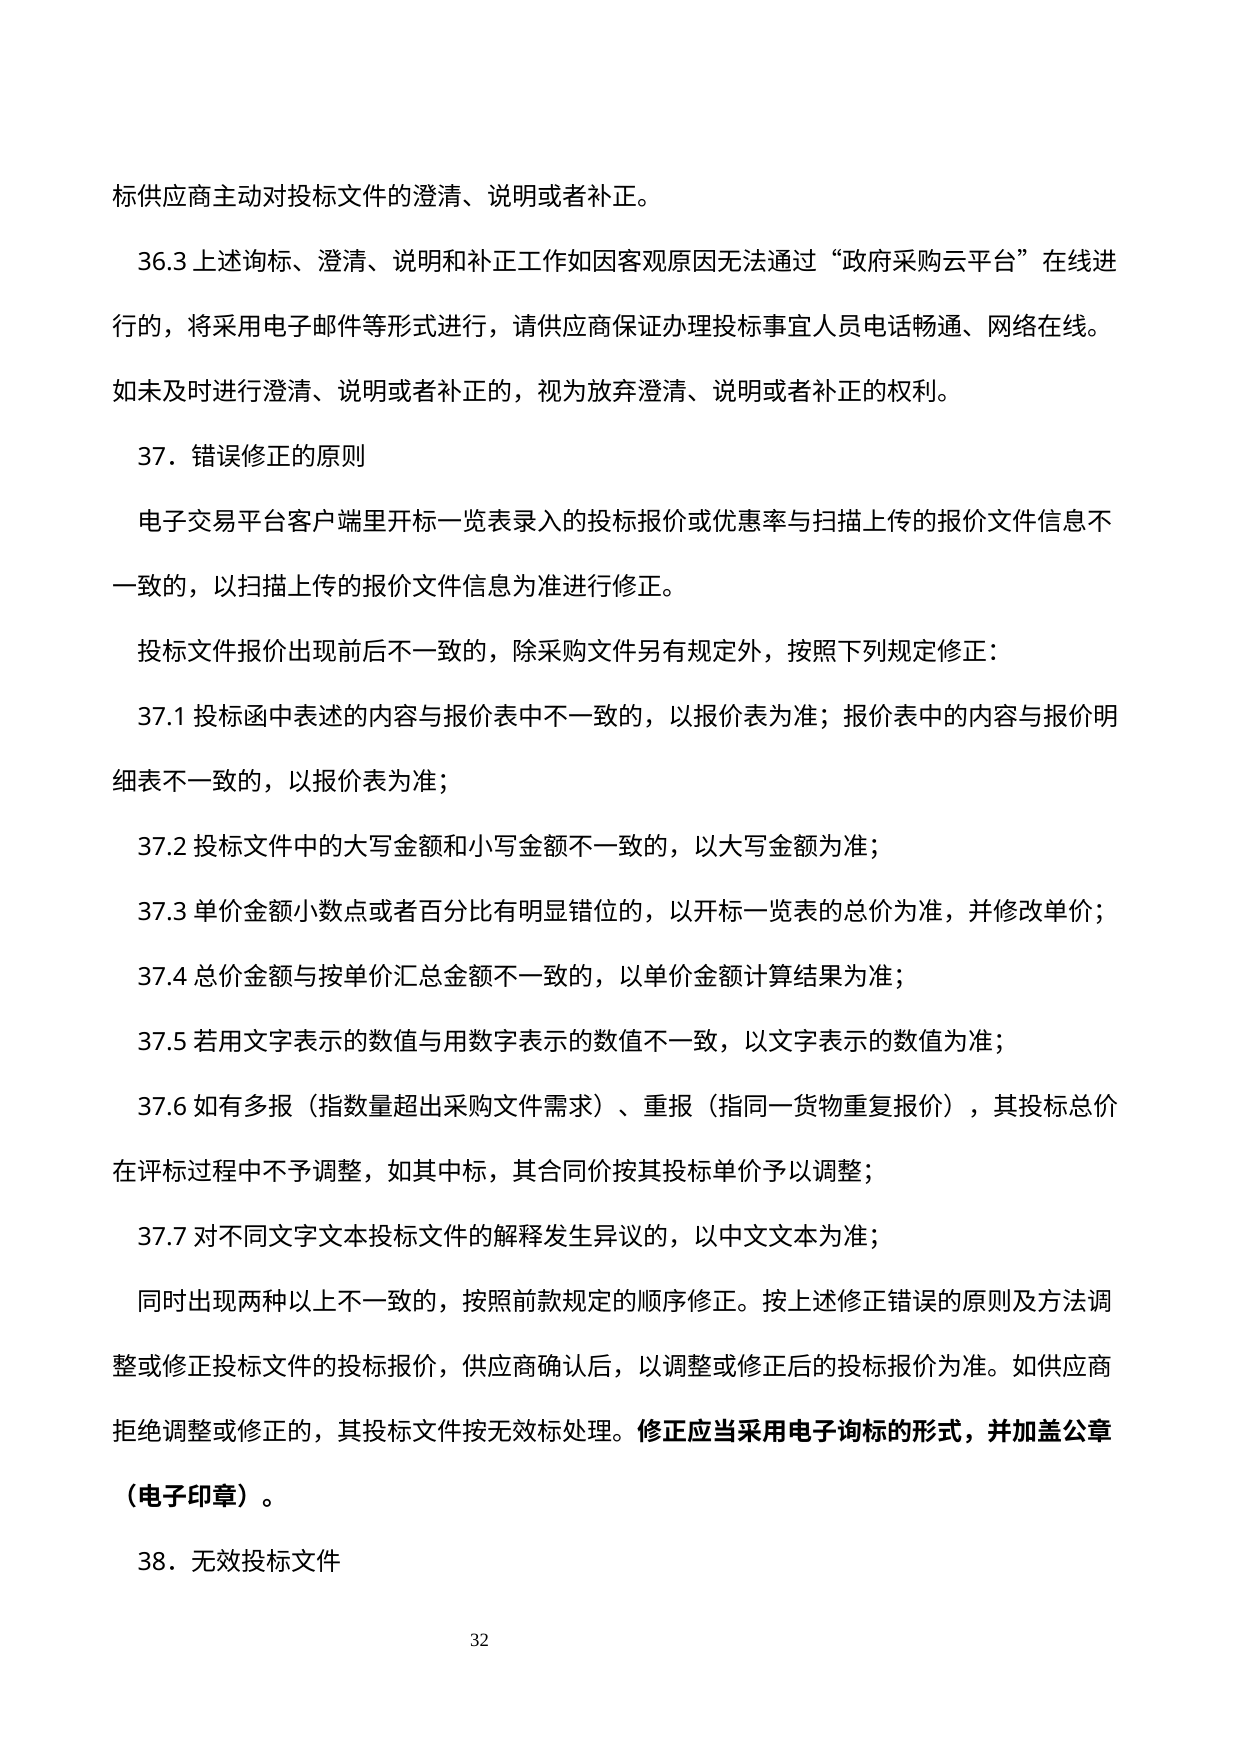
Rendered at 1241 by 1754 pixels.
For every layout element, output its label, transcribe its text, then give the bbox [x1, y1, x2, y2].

text 36.3上述询标、澄清、说明和补正工作如因客观原因无法通过“政府采购云平台”在线进行的，将采用电子邮件等形式进行，请供应商保证办理投标事宜人员电话畅通、网络在线。如未及时进行澄清、说明或者补正的，视为放弃澄清、说明或者补正的权利。 [112, 227, 1128, 422]
text 电子交易平台客户端里开标一览表录入的投标报价或优惠率与扫描上传的报价文件信息不一致的，以扫描上传的报价文件信息为准进行修正。 [112, 487, 1128, 617]
text 37.3 单价金额小数点或者百分比有明显错位的，以开标一览表的总价为准，并修改单价； [112, 877, 1128, 942]
text 37．错误修正的原则 [112, 422, 1128, 487]
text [112, 162, 1128, 227]
text 38．无效投标文件 [112, 1527, 1128, 1592]
text 37.4 总价金额与按单价汇总金额不一致的，以单价金额计算结果为准； [112, 942, 1128, 1007]
text 37.6 如有多报（指数量超出采购文件需求）、重报（指同一货物重复报价），其投标总价在评标过程中不予调整，如其中标，其合同价按其投标单价予以调整； [112, 1072, 1128, 1202]
text 37.7 对不同文字文本投标文件的解释发生异议的，以中文文本为准； [112, 1202, 1128, 1267]
text 37.1 投标函中表述的内容与报价表中不一致的，以报价表为准；报价表中的内容与报价明细表不一致的，以报价表为准； [112, 682, 1128, 812]
text 投标文件报价出现前后不一致的，除采购文件另有规定外，按照下列规定修正： [112, 617, 1128, 682]
text 同时出现两种以上不一致的，按照前款规定的顺序修正。按上述修正错误的原则及方法调整或修正投标文件的投标报价，供应商确认后，以调整或修正后的投标报价为准。如供应商拒绝调整或修正的，其投标文件按无效标处理。修正应当采用电子询标的形式，并加盖公章（电子印章）。 [112, 1267, 1128, 1527]
text 37.5 若用文字表示的数值与用数字表示的数值不一致，以文字表示的数值为准； [112, 1007, 1128, 1072]
text 37.2 投标文件中的大写金额和小写金额不一致的，以大写金额为准； [112, 812, 1128, 877]
